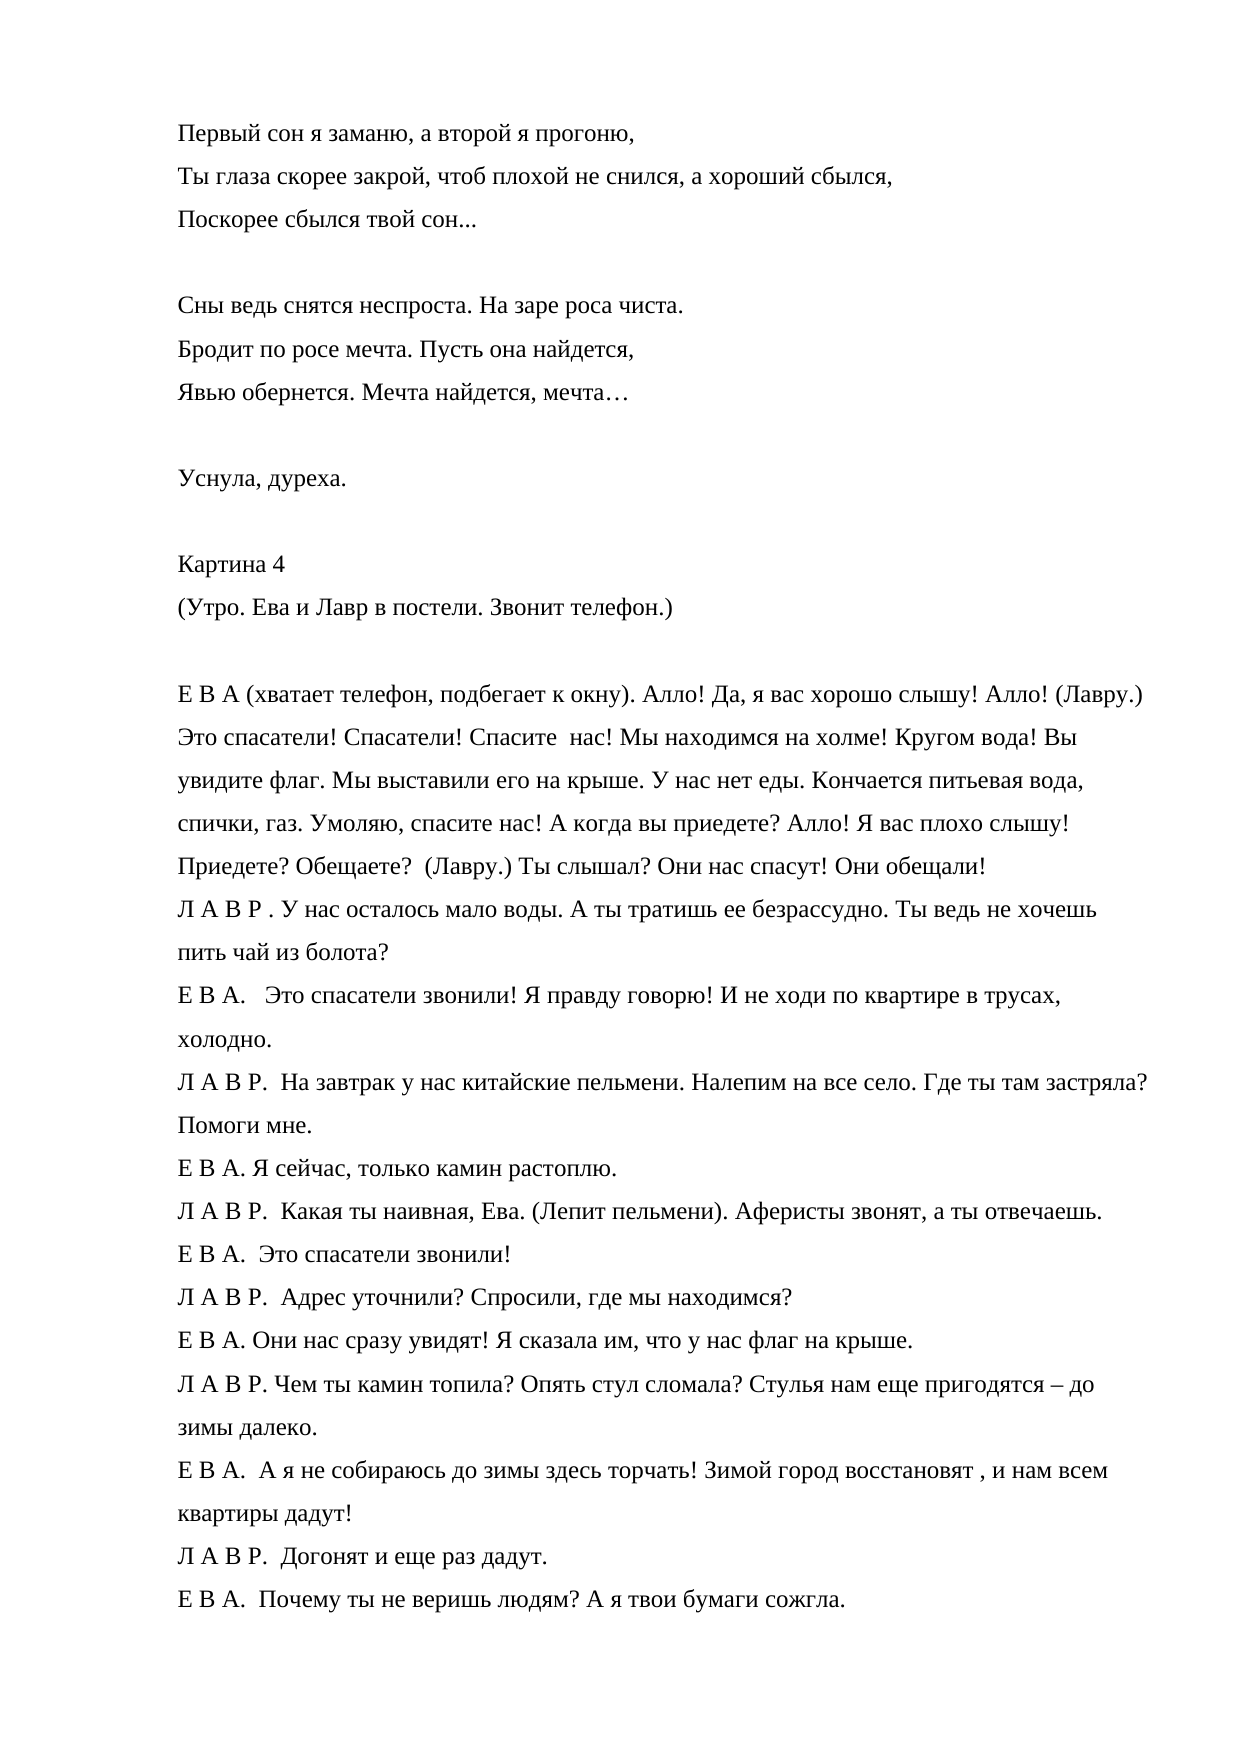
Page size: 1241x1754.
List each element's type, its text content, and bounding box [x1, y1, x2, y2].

text Сны ведь снятся неспроста. На заре роса чиста. [177, 291, 1152, 319]
text Е В А. Они нас сразу увидят! Я сказала им, что у нас флаг на крыше. [177, 1326, 1152, 1354]
text Л А В Р . У нас осталось мало воды. А ты тратишь ее безрассудно. Ты ведь не хочешь пить чай из болота? [177, 894, 1152, 966]
text Л А В Р. Какая ты наивная, Ева. (Лепит пельмени). Аферисты звонят, а ты отвечаешь. [177, 1196, 1152, 1225]
text (Утро. Ева и Лавр в постели. Звонит телефон.) [177, 592, 1152, 621]
text Л А В Р. Догонят и еще раз дадут. [177, 1541, 1152, 1570]
text Явью обернется. Мечта найдется, мечта… [177, 377, 1152, 406]
text Е В А. Это спасатели звонили! Я правду говорю! И не ходи по квартире в трусах, холодно. [177, 981, 1152, 1052]
text Е В А. Почему ты не веришь людям? А я твои бумаги сожгла. [177, 1584, 1152, 1613]
text Л А В Р. На завтрак у нас китайские пельмени. Налепим на все село. Где ты там застряла? Помоги мне. [177, 1067, 1152, 1139]
text Картина 4 [177, 549, 1152, 578]
text Е В А. А я не собираюсь до зимы здесь торчать! Зимой город восстановят , и нам всем квартиры дадут! [177, 1455, 1152, 1527]
text Первый сон я заманю, а второй я прогоню, [177, 118, 1152, 147]
text Поскорее сбылся твой сон... [177, 204, 1152, 233]
text Ты глаза скорее закрой, чтоб плохой не снился, а хороший сбылся, [177, 161, 1152, 190]
text Л А В Р. Чем ты камин топила? Опять стул сломала? Стулья нам еще пригодятся – до зимы далеко. [177, 1369, 1152, 1441]
text Уснула, дуреха. [177, 463, 1152, 492]
text Е В А. Это спасатели звонили! [177, 1239, 1152, 1268]
text Бродит по росе мечта. Пусть она найдется, [177, 334, 1152, 362]
text Е В А (хватает телефон, подбегает к окну). Алло! Да, я вас хорошо слышу! Алло! (Лавру.) Это спасатели! Спасатели! Спасите нас! Мы находимся на холме! Кругом вода! Вы увидите флаг. Мы выставили его на крыше. У нас нет еды. Кончается питьевая вода, спички, газ. Умоляю, спасите нас! А когда вы приедете? Алло! Я вас плохо слышу! Приедете? Обещаете? (Лавру.) Ты слышал? Они нас спасут! Они обещали! [177, 679, 1152, 880]
text Л А В Р. Адрес уточнили? Спросили, где мы находимся? [177, 1282, 1152, 1311]
text Е В А. Я сейчас, только камин растоплю. [177, 1153, 1152, 1182]
